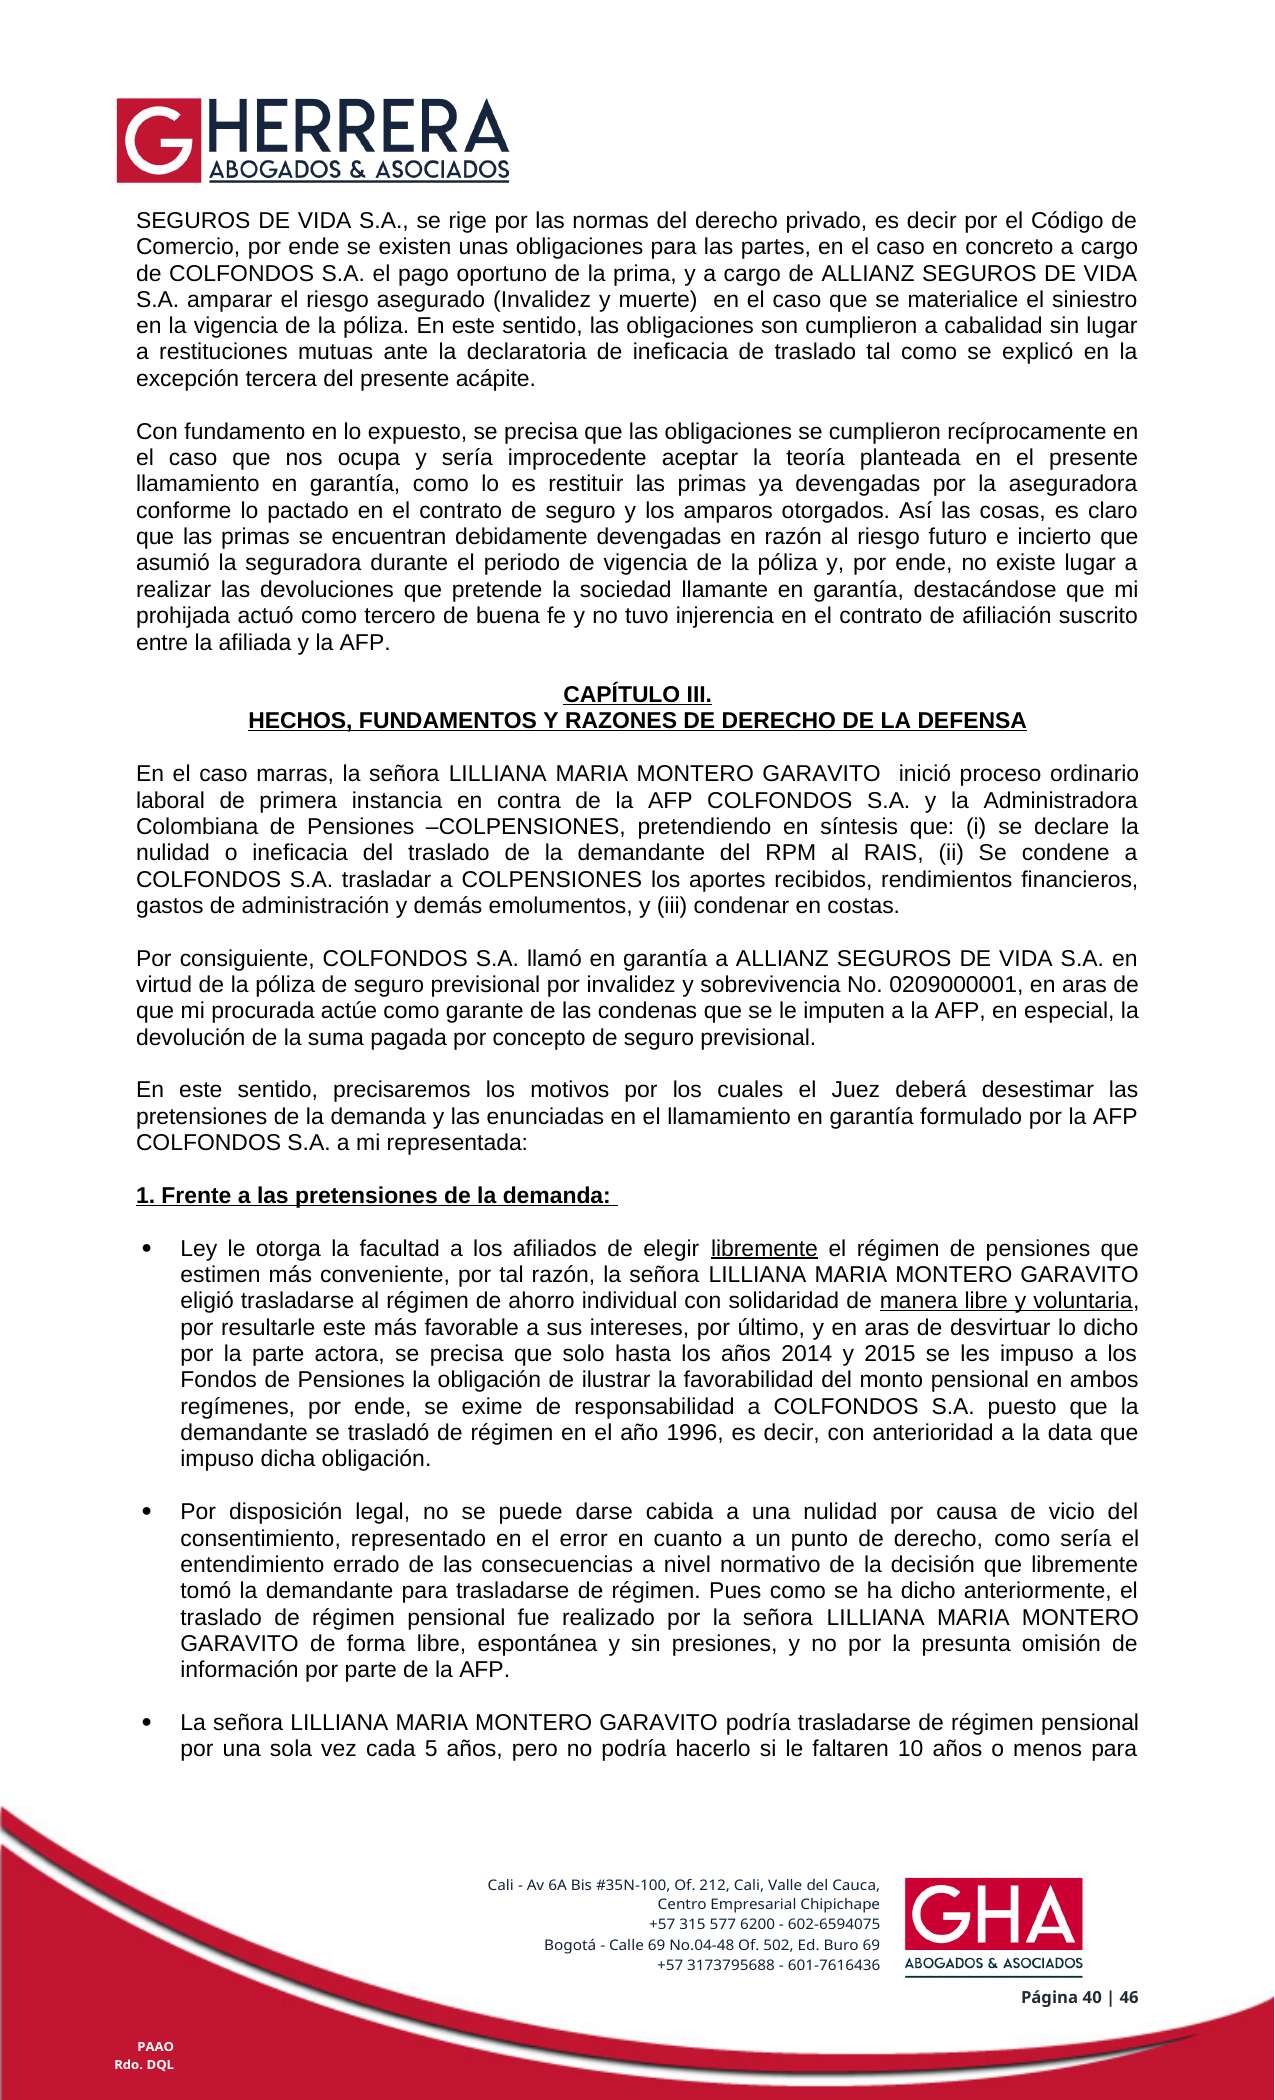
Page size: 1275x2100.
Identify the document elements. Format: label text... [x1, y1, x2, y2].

text En el caso marras, la señora LILLIANA MARIA MONTERO GARAVITO inició proceso ordinario laboral de primera instancia en contra de la AFP COLFONDOS S.A. y la Administradora Colombiana de Pensiones –COLPENSIONES, pretendiendo en síntesis que: (i) se declare la nulidad o ineficacia del traslado de la demandante del RPM al RAIS, (ii) Se condene a COLFONDOS S.A. trasladar a COLPENSIONES los aportes recibidos, rendimientos financieros, gastos de administración y demás emolumentos, y (iii) condenar en costas. [136, 760, 1139, 918]
text Con fundamento en lo expuesto, se precisa que las obligaciones se cumplieron recíprocamente en el caso que nos ocupa y sería improcedente aceptar la teoría planteada en el presente llamamiento en garantía, como lo es restituir las primas ya devengadas por la aseguradora conforme lo pactado en el contrato de seguro y los amparos otorgados. Así las cosas, es claro que las primas se encuentran debidamente devengadas en razón al riesgo futuro e incierto que asumió la seguradora durante el periodo de vigencia de la póliza y, por ende, no existe lugar a realizar las devoluciones que pretende la sociedad llamante en garantía, destacándose que mi prohijada actuó como tercero de buena fe y no tuvo injerencia en el contrato de afiliación suscrito entre la afiliada y la AFP. [136, 418, 1139, 655]
picture [0, 1793, 1275, 2100]
text CAPÍTULO III. [136, 681, 1139, 707]
text En este sentido, precisaremos los motivos por los cuales el Juez deberá desestimar las pretensiones de la demanda y las enunciadas en el llamamiento en garantía formulado por la AFP COLFONDOS S.A. a mi representada: [136, 1076, 1139, 1156]
text Por consiguiente, COLFONDOS S.A. llamó en garantía a ALLIANZ SEGUROS DE VIDA S.A. en virtud de la póliza de seguro previsional por invalidez y sobrevivencia No. 0209000001, en aras de que mi procurada actúe como garante de las condenas que se le imputen a la AFP, en especial, la devolución de la suma pagada por concepto de seguro previsional. [136, 945, 1139, 1050]
list Ley le otorga la facultad a los afiliados de elegir libremente el régimen de pensiones que estimen más conveniente, por tal razón, la señora LILLIANA MARIA MONTERO GARAVITO eligió trasladarse al régimen de ahorro individual con solidaridad de manera libre y voluntaria, por resultarle este más favorable a sus intereses, por último, y en aras de desvirtuar lo dicho por la parte actora, se precisa que solo hasta los años 2014 y 2015 se les impuso a los Fondos de Pensiones la obligación de ilustrar la favorabilidad del monto pensional en ambos regímenes, por ende, se exime de responsabilidad a COLFONDOS S.A. puesto que la demandante se trasladó de régimen en el año 1996, es decir, con anterioridad a la data que impuso dicha obligación. [143, 1234, 1139, 1472]
text HECHOS, FUNDAMENTOS Y RAZONES DE DERECHO DE LA DEFENSA [136, 707, 1139, 734]
picture [96, 75, 529, 206]
list Por disposición legal, no se puede darse cabida a una nulidad por causa de vicio del consentimiento, representado en el error en cuanto a un punto de derecho, como sería el entendimiento errado de las consecuencias a nivel normativo de la decisión que libremente tomó la demandante para trasladarse de régimen. Pues como se ha dicho anteriormente, el traslado de régimen pensional fue realizado por la señora LILLIANA MARIA MONTERO GARAVITO de forma libre, espontánea y sin presiones, y no por la presunta omisión de información por parte de la AFP. [143, 1498, 1139, 1683]
text 1. Frente a las pretensiones de la demanda: [136, 1182, 1139, 1208]
